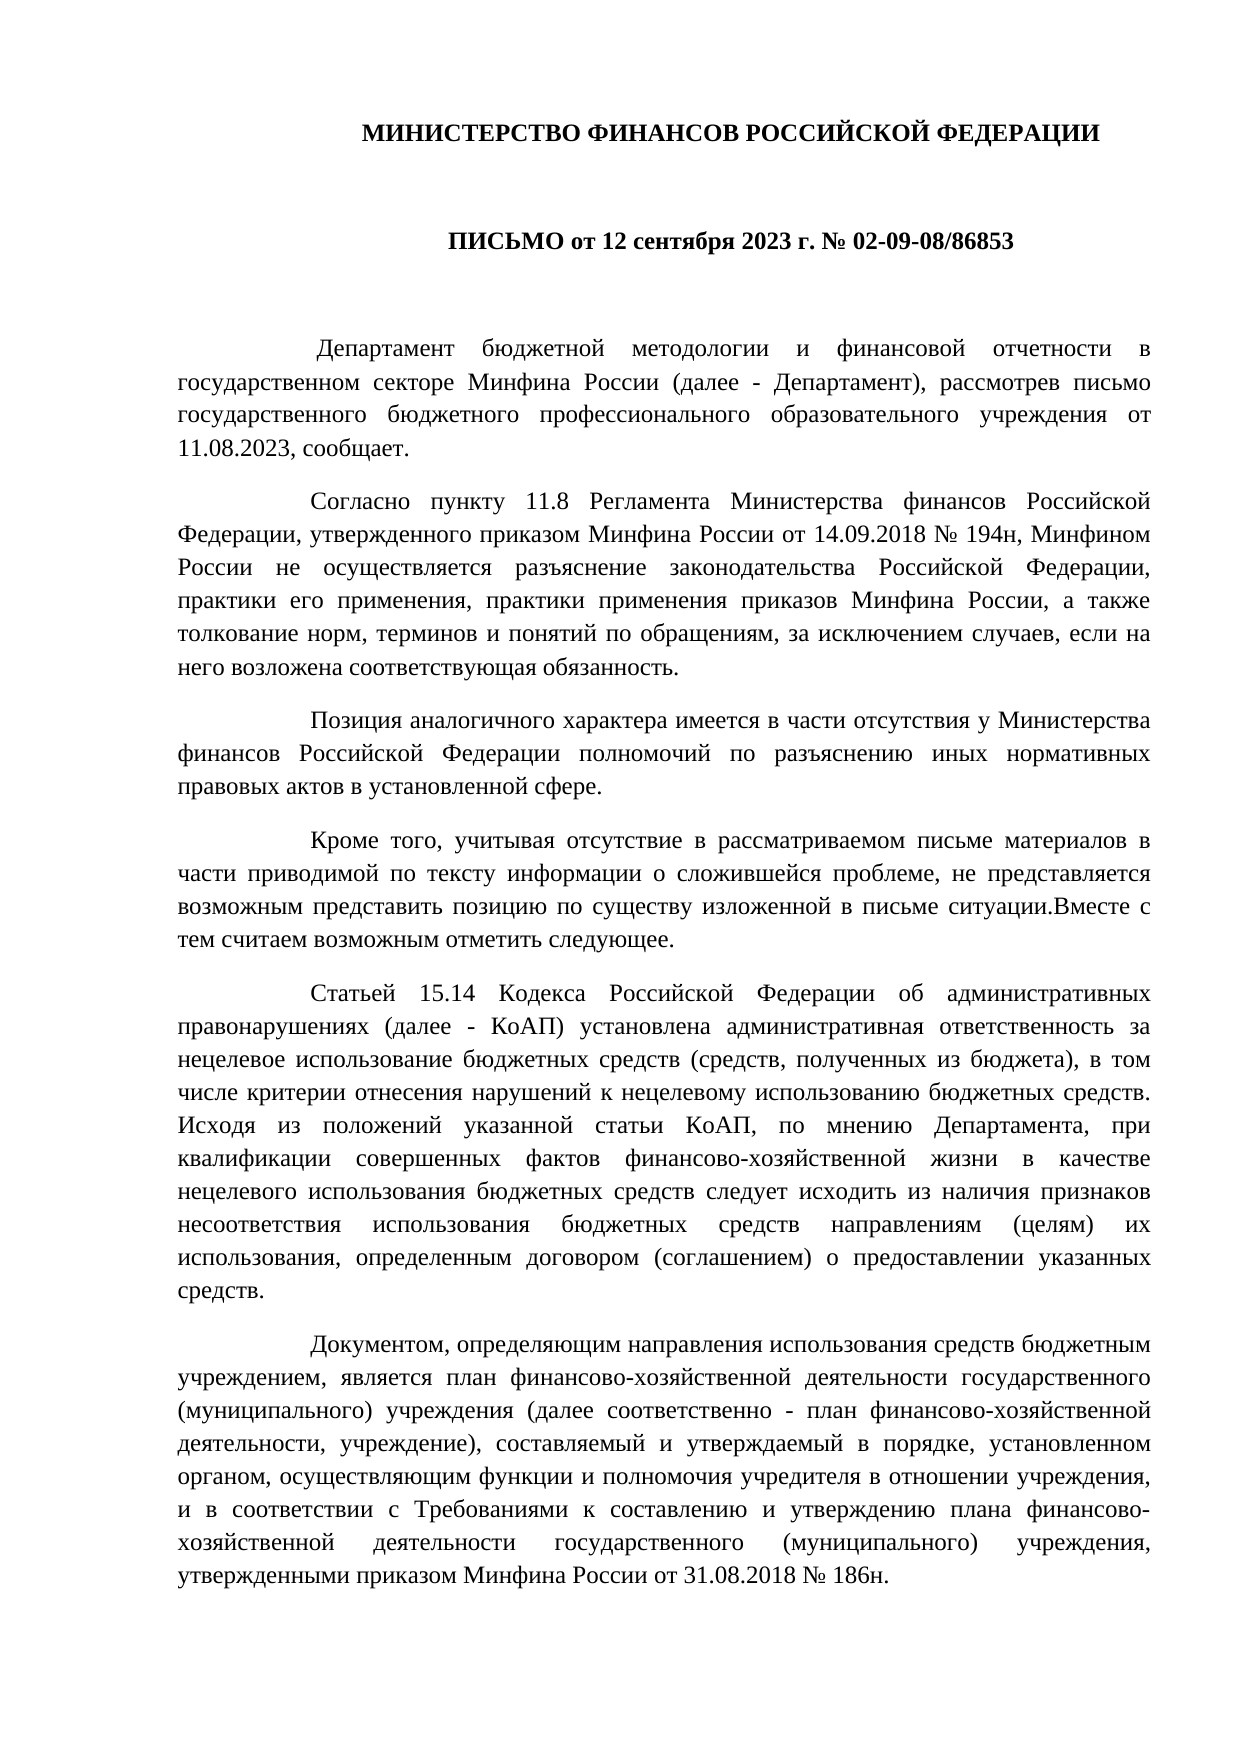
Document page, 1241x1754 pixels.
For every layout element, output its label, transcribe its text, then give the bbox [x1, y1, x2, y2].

text ПИСЬМО от 12 сентября 2023 г. № 02-09-08/86853 [177, 226, 1152, 254]
text МИНИСТЕРСТВО ФИНАНСОВ РОССИЙСКОЙ ФЕДЕРАЦИИ [177, 118, 1152, 147]
text Согласно пункту 11.8 Регламента Министерства финансов Российской Федерации, утвержденного приказом Минфина России от 14.09.2018 № 194н, Минфином России не осуществляется разъяснение законодательства Российской Федерации, практики его применения, практики применения приказов Минфина России, а также толкование норм, терминов и понятий по обращениям, за исключением случаев, если на него возложена соответствующая обязанность. [177, 486, 1152, 680]
text Департамент бюджетной методологии и финансовой отчетности в государственном секторе Минфина России (далее - Департамент), рассмотрев письмо государственного бюджетного профессионального образовательного учреждения от 11.08.2023, сообщает. [177, 333, 1152, 461]
text Документом, определяющим направления использования средств бюджетным учреждением, является план финансово-хозяйственной деятельности государственного (муниципального) учреждения (далее соответственно - план финансово-хозяйственной деятельности, учреждение), составляемый и утверждаемый в порядке, установленном органом, осуществляющим функции и полномочия учредителя в отношении учреждения, и в соответствии с Требованиями к составлению и утверждению плана финансово-хозяйственной деятельности государственного (муниципального) учреждения, утвержденными приказом Минфина России от 31.08.2018 № 186н. [177, 1329, 1152, 1589]
text Кроме того, учитывая отсутствие в рассматриваемом письме материалов в части приводимой по тексту информации о сложившейся проблеме, не представляется возможным представить позицию по существу изложенной в письме ситуации.Вместе с тем считаем возможным отметить следующее. [177, 825, 1152, 953]
text Статьей 15.14 Кодекса Российской Федерации об административных правонарушениях (далее - КоАП) установлена административная ответственность за нецелевое использование бюджетных средств (средств, полученных из бюджета), в том числе критерии отнесения нарушений к нецелевому использованию бюджетных средств. Исходя из положений указанной статьи КоАП, по мнению Департамента, при квалификации совершенных фактов финансово-хозяйственной жизни в качестве нецелевого использования бюджетных средств следует исходить из наличия признаков несоответствия использования бюджетных средств направлениям (целям) их использования, определенным договором (соглашением) о предоставлении указанных средств. [177, 978, 1152, 1304]
text Позиция аналогичного характера имеется в части отсутствия у Министерства финансов Российской Федерации полномочий по разъяснению иных нормативных правовых актов в установленной сфере. [177, 705, 1152, 800]
